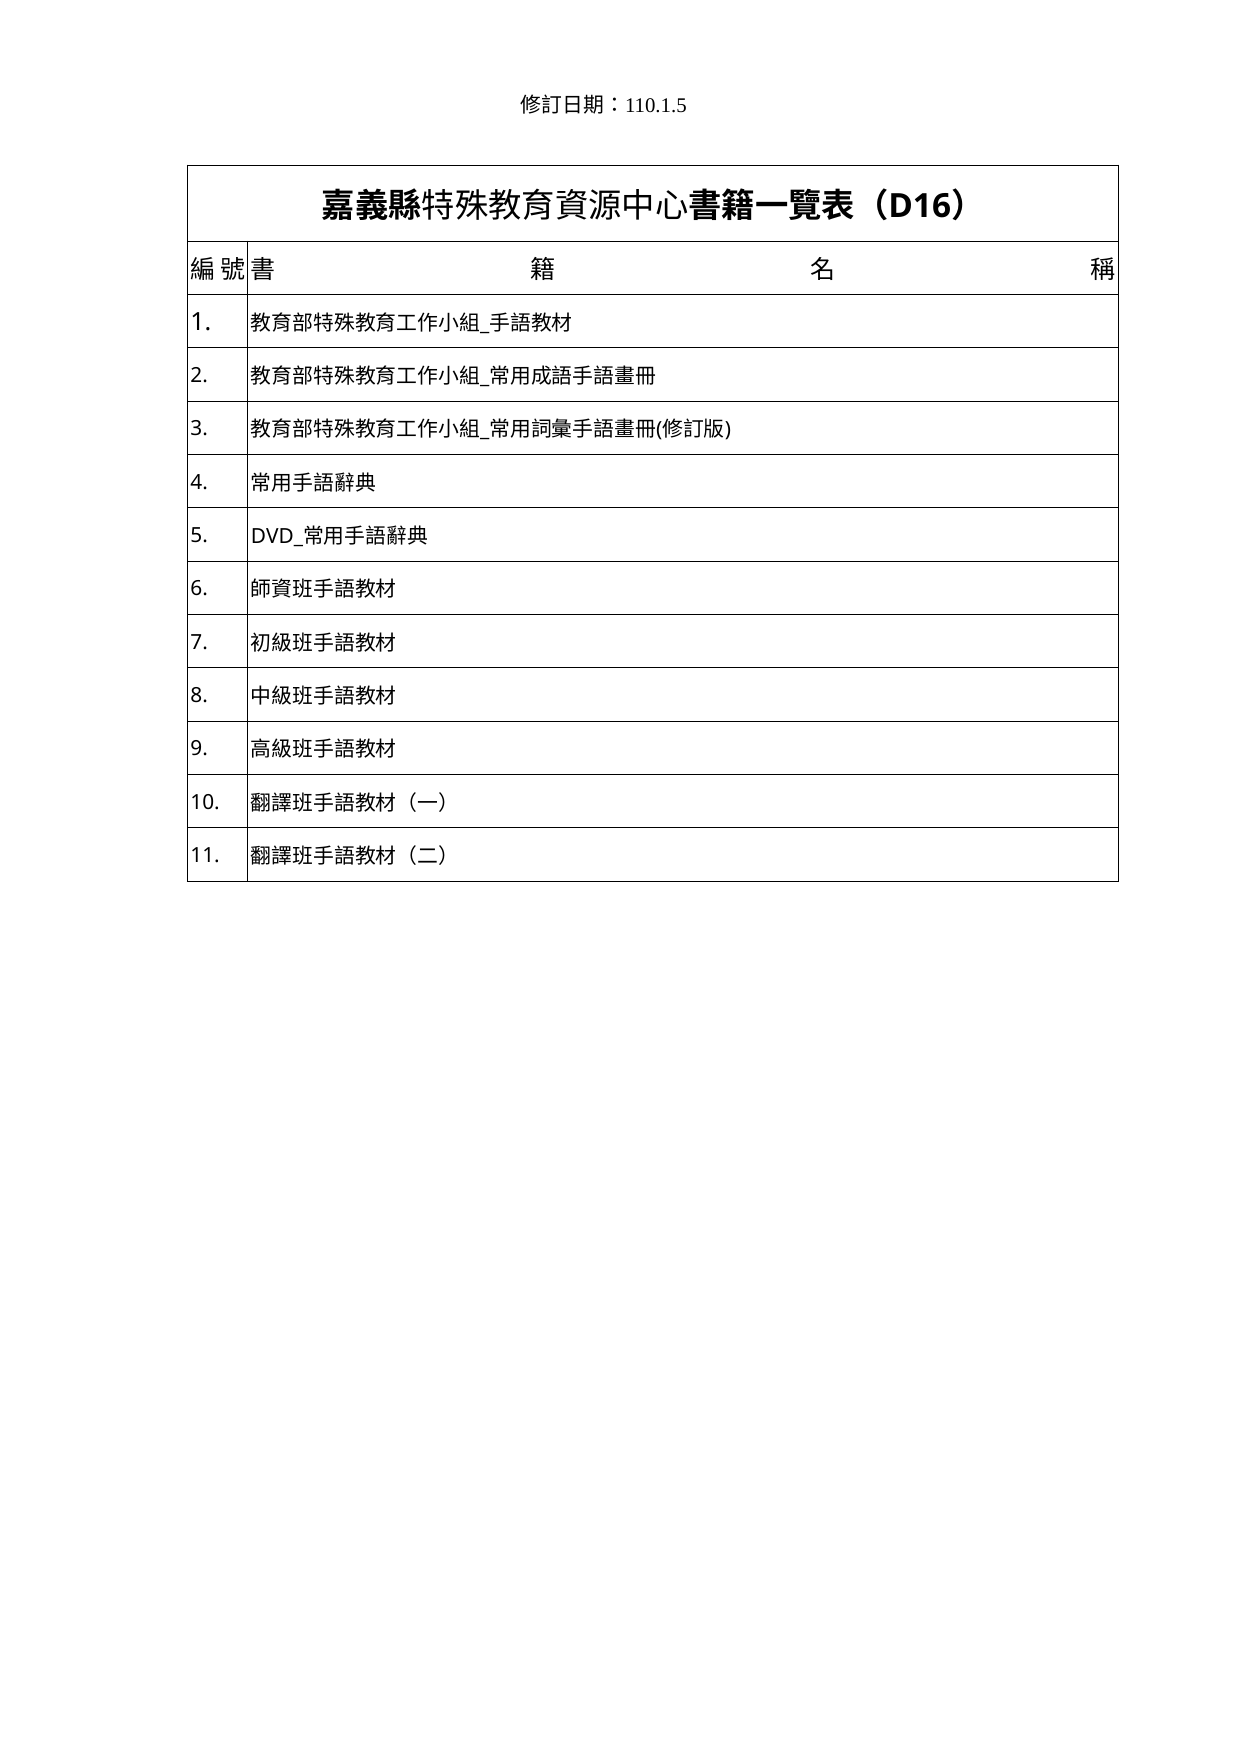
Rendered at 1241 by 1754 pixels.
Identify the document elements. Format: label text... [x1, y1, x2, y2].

table_cell [188, 562, 247, 614]
table_cell [188, 402, 247, 454]
table_cell [188, 295, 247, 347]
table_cell 編號 [188, 242, 247, 294]
table_cell [188, 455, 247, 507]
table_cell 書籍名稱 [248, 242, 1118, 294]
table_cell [188, 828, 247, 881]
table_cell [188, 508, 247, 561]
table_cell [188, 348, 247, 401]
table_cell 教育部特殊教育工作小組_常用成語手語畫冊 [248, 348, 1118, 401]
table_cell [188, 722, 247, 774]
table_cell DVD_常用手語辭典 [248, 508, 1118, 561]
table_cell 中級班手語教材 [248, 668, 1118, 721]
table_cell 高級班手語教材 [248, 722, 1118, 774]
table_header 嘉義縣特殊教育資源中心書籍一覽表（D16） [188, 166, 1118, 241]
table_cell 教育部特殊教育工作小組_手語教材 [248, 295, 1118, 347]
table_cell [188, 615, 247, 667]
table_cell [188, 668, 247, 721]
table_cell 初級班手語教材 [248, 615, 1118, 667]
table_cell 翻譯班手語教材（一） [248, 775, 1118, 827]
table_cell 翻譯班手語教材（二） [248, 828, 1118, 881]
table_cell 教育部特殊教育工作小組_常用詞彙手語畫冊(修訂版) [248, 402, 1118, 454]
table_cell 師資班手語教材 [248, 562, 1118, 614]
table_cell 常用手語辭典 [248, 455, 1118, 507]
table_cell [188, 775, 247, 827]
